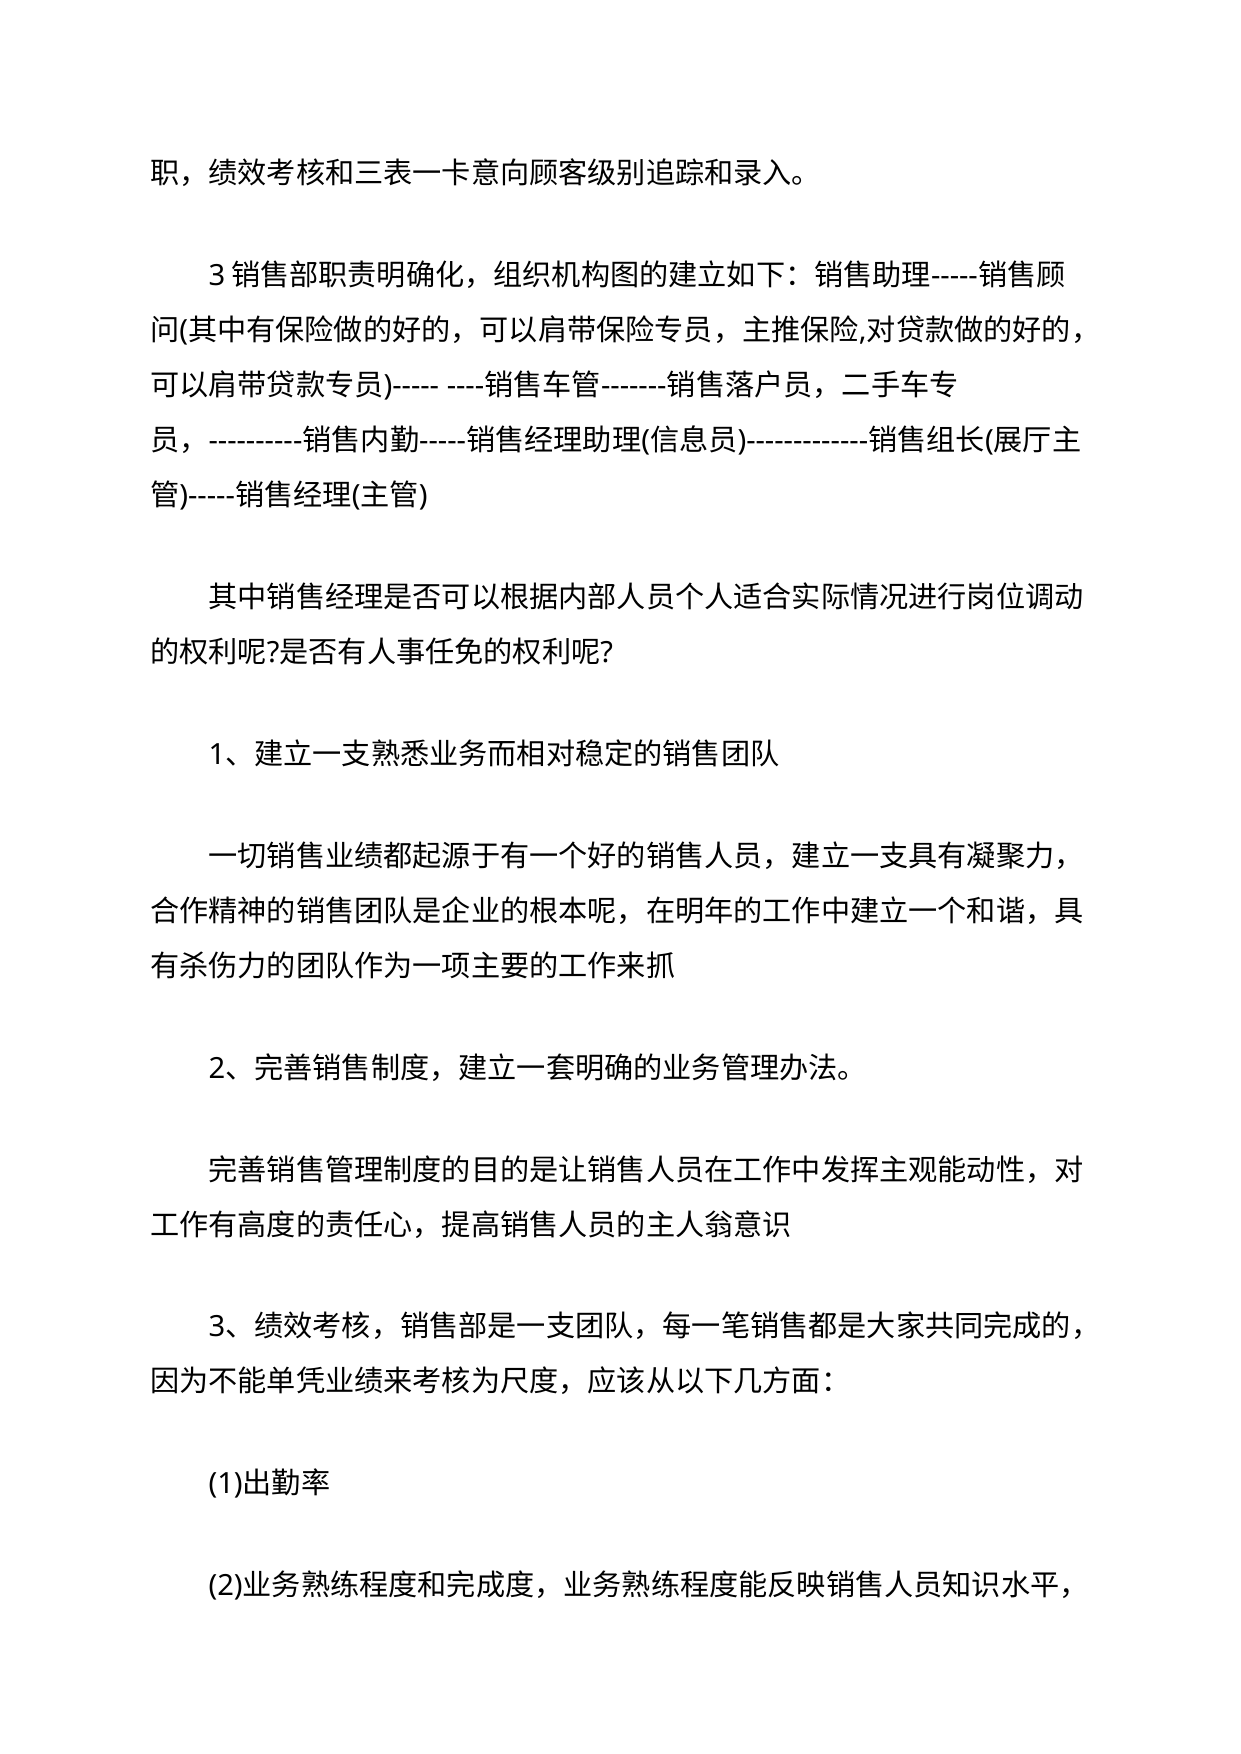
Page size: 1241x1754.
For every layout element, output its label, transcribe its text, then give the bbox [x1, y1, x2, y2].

text 完善销售管理制度的目的是让销售人员在工作中发挥主观能动性，对工作有高度的责任心，提高销售人员的主人翁意识 [150, 1146, 1090, 1243]
text 3销售部职责明确化，组织机构图的建立如下：销售助理-----销售顾问(其中有保险做的好的，可以肩带保险专员，主推保险,对贷款做的好的，可以肩带贷款专员)----- ----销售车管-------销售落户员，二手车专员，----------销售内勤-----销售经理助理(信息员)-------------销售组长(展厅主管)-----销售经理(主管) [150, 252, 1090, 514]
text 一切销售业绩都起源于有一个好的销售人员，建立一支具有凝聚力，合作精神的销售团队是企业的根本呢，在明年的工作中建立一个和谐，具有杀伤力的团队作为一项主要的工作来抓 [150, 833, 1090, 985]
text 其中销售经理是否可以根据内部人员个人适合实际情况进行岗位调动的权利呢?是否有人事任免的权利呢? [150, 574, 1090, 671]
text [150, 150, 1090, 192]
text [150, 1562, 1090, 1604]
text 3、绩效考核，销售部是一支团队，每一笔销售都是大家共同完成的，因为不能单凭业绩来考核为尺度，应该从以下几方面： [150, 1303, 1090, 1400]
text 2、完善销售制度，建立一套明确的业务管理办法。 [150, 1044, 1090, 1087]
text (1)出勤率 [150, 1459, 1090, 1502]
text 1、建立一支熟悉业务而相对稳定的销售团队 [150, 731, 1090, 773]
